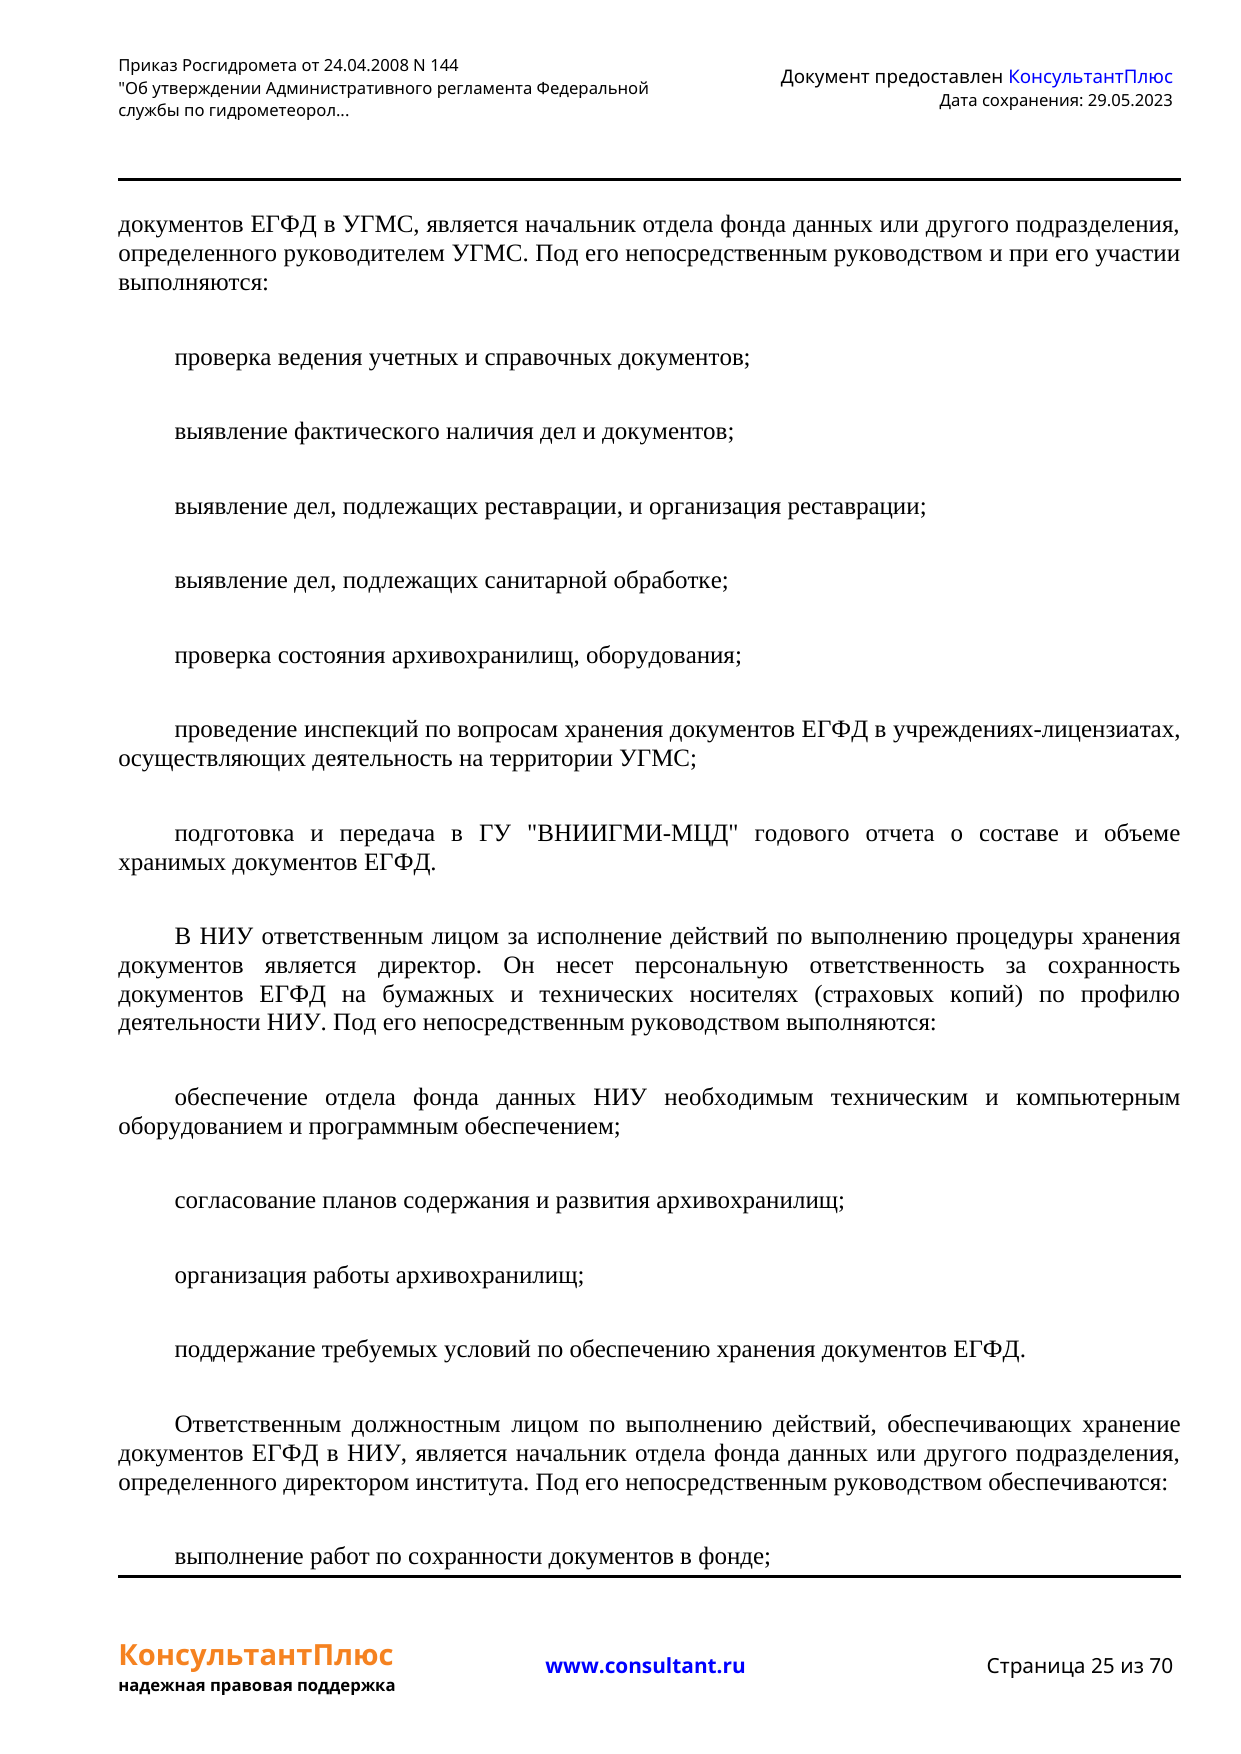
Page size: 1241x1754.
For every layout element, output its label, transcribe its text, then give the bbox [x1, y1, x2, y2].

text выявление фактического наличия дел и документов; [118, 416, 1181, 445]
text Ответственным должностным лицом по выполнению действий, обеспечивающих хранение документов ЕГФД в НИУ, является начальник отдела фонда данных или другого подразделения, определенного директором института. Под его непосредственным руководством обеспечиваются: [118, 1409, 1181, 1495]
text поддержание требуемых условий по обеспечению хранения документов ЕГФД. [118, 1334, 1181, 1363]
text выявление дел, подлежащих реставрации, и организация реставрации; [118, 491, 1181, 519]
text обеспечение отдела фонда данных НИУ необходимым техническим и компьютерным оборудованием и программным обеспечением; [118, 1082, 1181, 1139]
text выполнение работ по сохранности документов в фонде; [118, 1541, 1181, 1570]
text В НИУ ответственным лицом за исполнение действий по выполнению процедуры хранения документов является директор. Он несет персональную ответственность за сохранность документов ЕГФД на бумажных и технических носителях (страховых копий) по профилю деятельности НИУ. Под его непосредственным руководством выполняются: [118, 921, 1181, 1036]
text проверка ведения учетных и справочных документов; [118, 342, 1181, 370]
text подготовка и передача в ГУ "ВНИИГМИ-МЦД" годового отчета о составе и объеме хранимых документов ЕГФД. [118, 818, 1181, 875]
text проверка состояния архивохранилищ, оборудования; [118, 640, 1181, 669]
text согласование планов содержания и развития архивохранилищ; [118, 1185, 1181, 1214]
text проведение инспекций по вопросам хранения документов ЕГФД в учреждениях-лицензиатах, осуществляющих деятельность на территории УГМС; [118, 714, 1181, 772]
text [118, 209, 1181, 296]
text выявление дел, подлежащих санитарной обработке; [118, 565, 1181, 594]
text организация работы архивохранилищ; [118, 1260, 1181, 1289]
